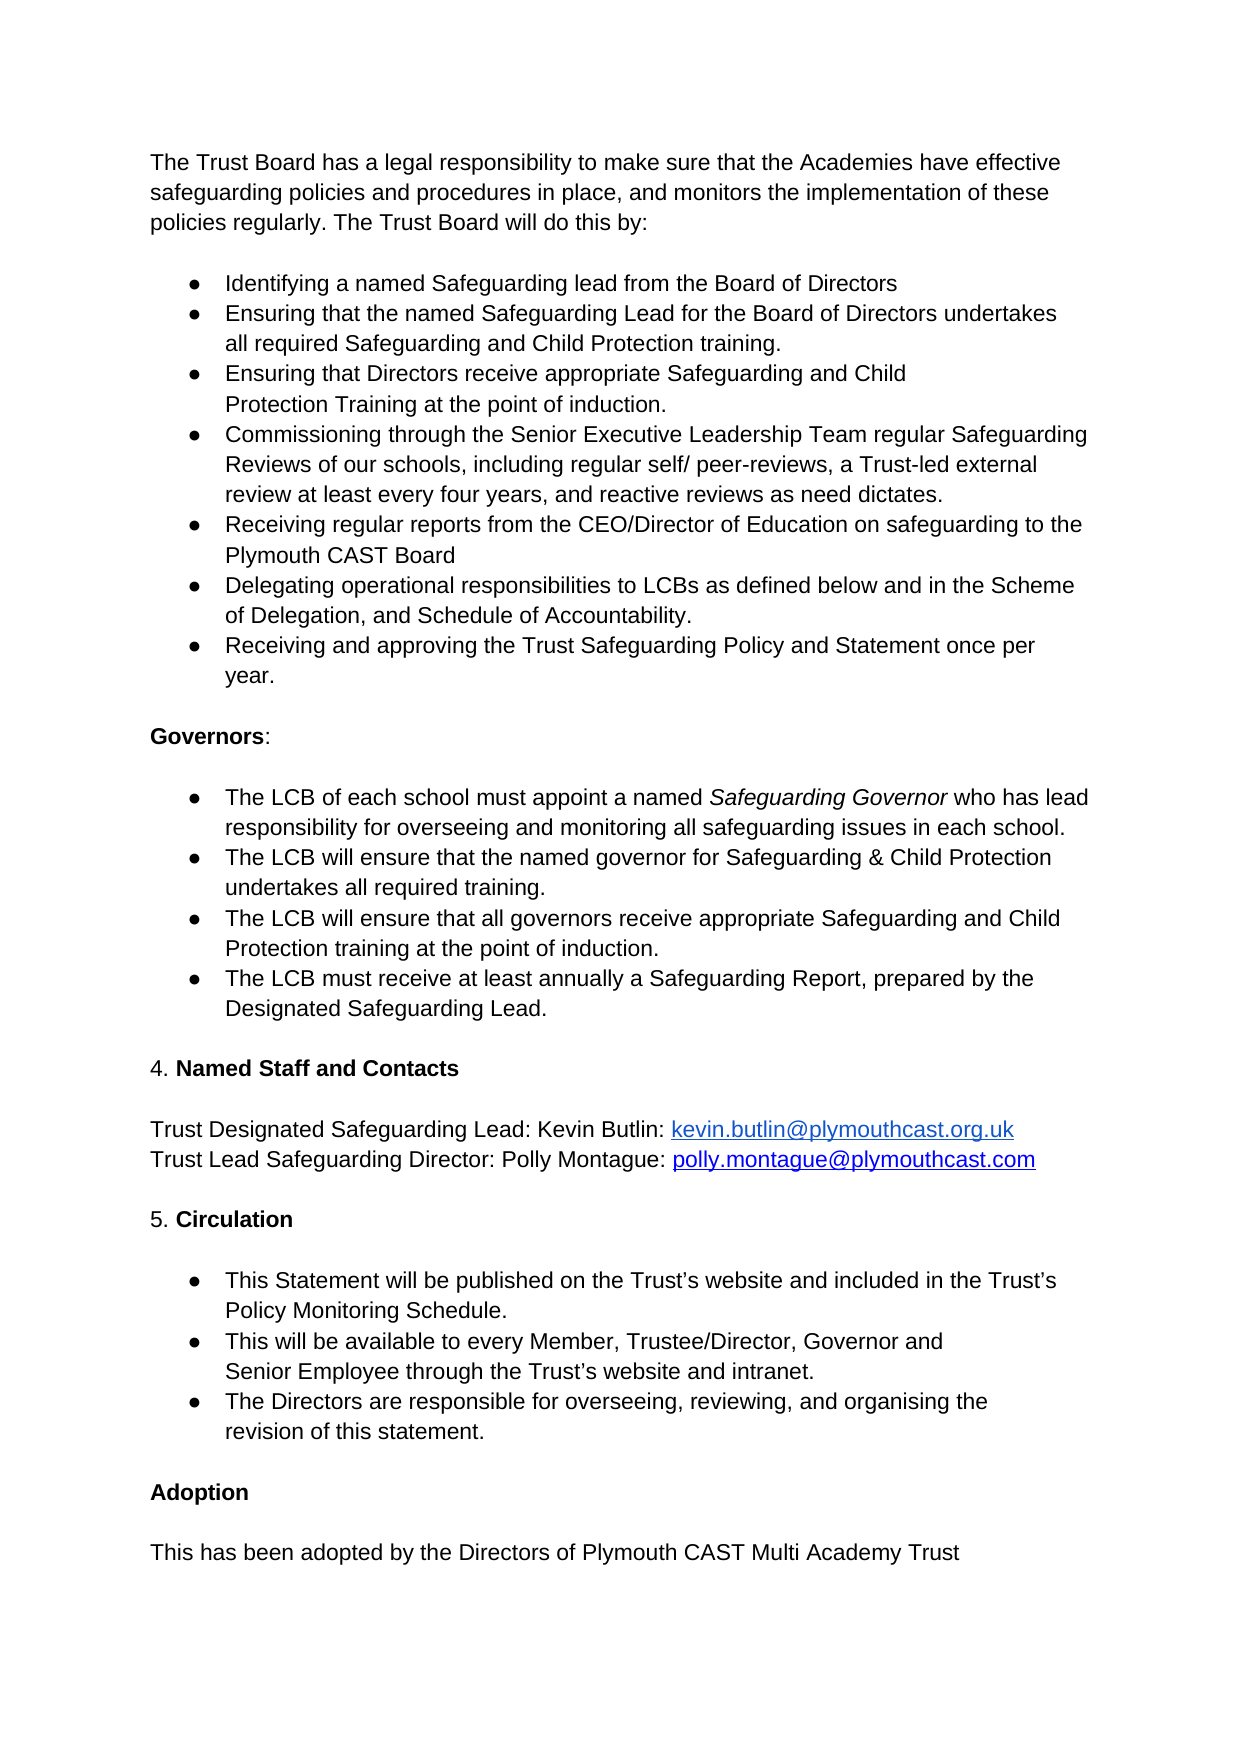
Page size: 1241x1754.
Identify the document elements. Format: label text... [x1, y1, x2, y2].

list Receiving and approving the Trust Safeguarding Policy and Statement once per year. [187, 632, 1036, 689]
list Delegating operational responsibilities to LCBs as defined below and in the Scheme of Delegation, and Schedule of Accountability. [187, 572, 1075, 628]
list The LCB will ensure that all governors receive appropriate Safeguarding and Child Protection training at the point of induction. [187, 904, 1061, 961]
subtitle Named Staff and Contacts [150, 1055, 1130, 1081]
list Identifying a named Safeguarding lead from the Board of Directors [187, 269, 1130, 296]
list This will be available to every Member, Trustee/Director, Governor and Senior Employee through the Trust’s website and intranet. [187, 1328, 1016, 1384]
text Trust Designated Safeguarding Lead: Kevin Butlin: kevin.butlin@plymouthcast.org.uk Trust Lead Safeguarding Director: Polly Montague: polly.montague@plymouthcast.com [150, 1116, 1064, 1172]
list The LCB must receive at least annually a Safeguarding Report, prepared by the Designated Safeguarding Lead. [187, 965, 1034, 1021]
list Receiving regular reports from the CEO/Director of Education on safeguarding to the Plymouth CAST Board [187, 511, 1082, 568]
subtitle Circulation [150, 1206, 1130, 1233]
subtitle Adoption [150, 1479, 1130, 1505]
list The Directors are responsible for overseeing, reviewing, and organising the revision of this statement. [187, 1388, 1071, 1444]
list Commissioning through the Senior Executive Leadership Team regular Safeguarding Reviews of our schools, including regular self/ peer-reviews, a Trust-led external review at least every four years, and reactive reviews as need dictates. [187, 421, 1088, 508]
list Ensuring that the named Safeguarding Lead for the Board of Directors undertakes all required Safeguarding and Child Protection training. [187, 300, 1083, 356]
list Ensuring that Directors receive appropriate Safeguarding and Child Protection Training at the point of induction. [187, 360, 1016, 417]
list This Statement will be published on the Trust’s website and included in the Trust’s Policy Monitoring Schedule. [187, 1267, 1057, 1323]
text This has been adopted by the Directors of Plymouth CAST Multi Academy Trust [150, 1539, 1130, 1566]
list The LCB of each school must appoint a named Safeguarding Governor who has lead responsibility for overseeing and monitoring all safeguarding issues in each school. [187, 784, 1089, 840]
list The LCB will ensure that the named governor for Safeguarding & Child Protection undertakes all required training. [187, 844, 1052, 901]
subtitle Governors: [150, 723, 1130, 749]
text The Trust Board has a legal responsibility to make sure that the Academies have effective safeguarding policies and procedures in place, and monitors the implementation of these policies regularly. The Trust Board will do this by: [150, 149, 1064, 235]
